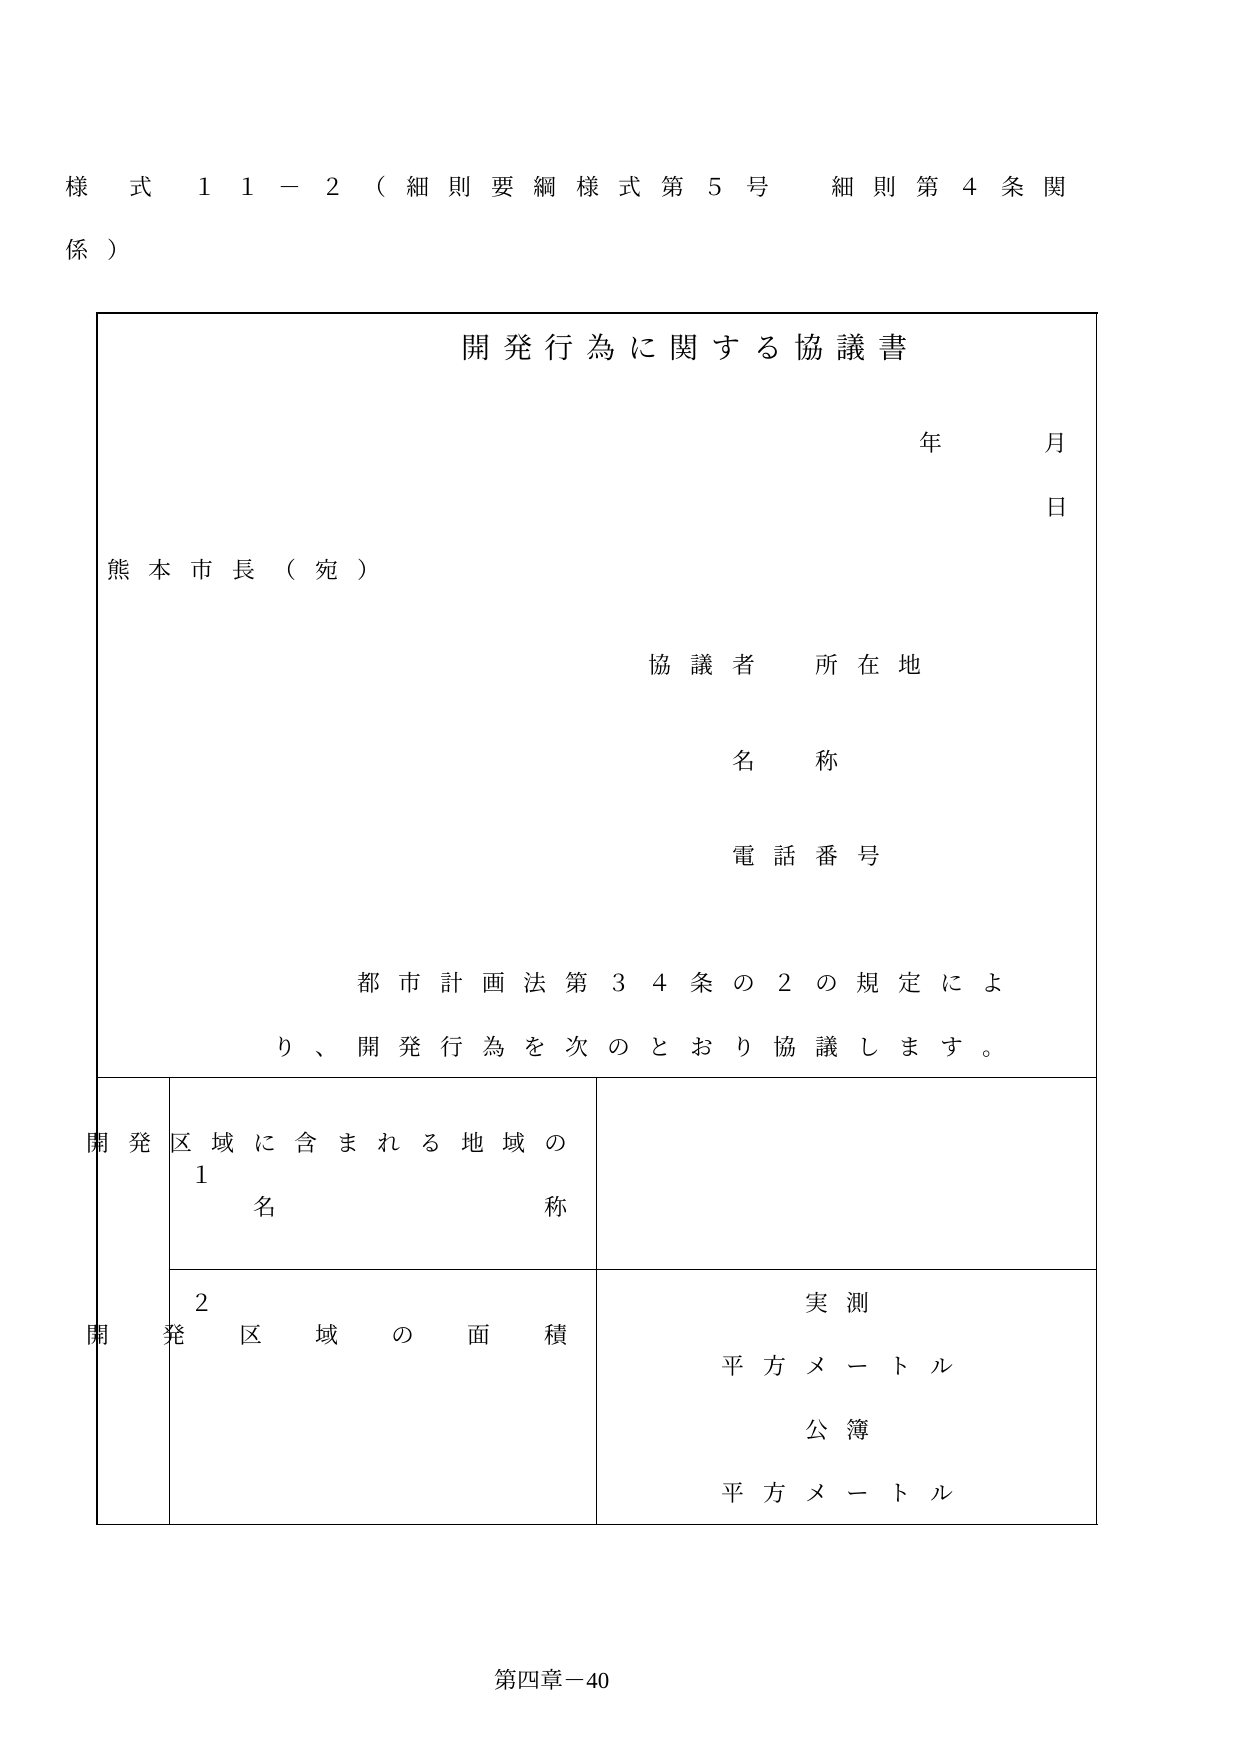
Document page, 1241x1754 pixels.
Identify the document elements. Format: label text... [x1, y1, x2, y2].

table_cell １ [170, 1078, 214, 1268]
table_cell 開発区域の面積 [214, 1270, 596, 1524]
table_cell 開発区域に含まれる地域の名称 [214, 1078, 596, 1268]
table_cell 開 発 行 為 の 概 要 [98, 1078, 169, 1524]
table_cell [597, 1078, 1096, 1268]
table_cell 実測 平方メートル 公簿 平方メートル [597, 1270, 1096, 1524]
table_header 開発行為に関する協議書 年 月 日 熊本市長（宛） 協議者 所在地 名 称 電話番号 都市計画法第３４条の２の規定により、開発行為を次のとおり協議します。 [98, 314, 1096, 1077]
text 様 式 １１－２（細則要綱様式第５号 細則第４条関係） [65, 153, 1086, 281]
table_cell ２ [170, 1270, 214, 1524]
